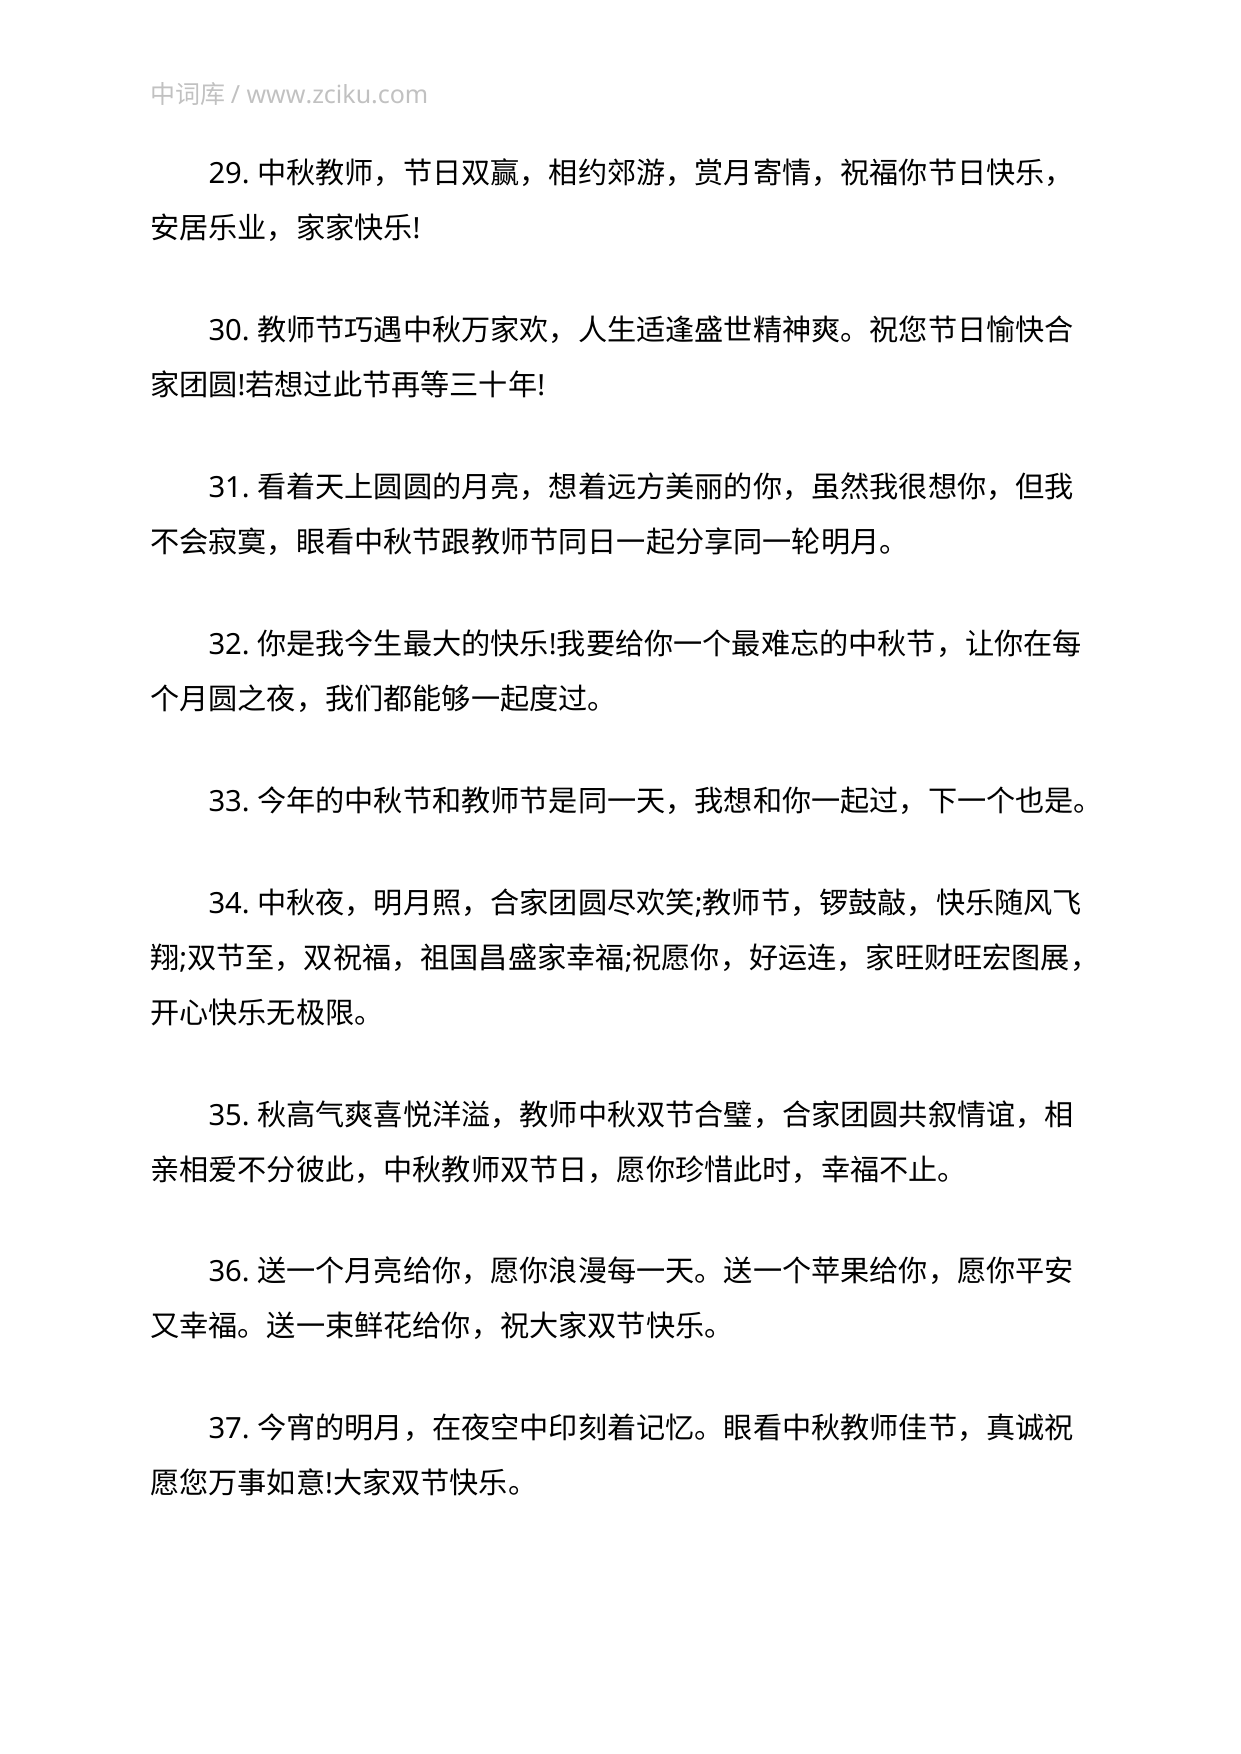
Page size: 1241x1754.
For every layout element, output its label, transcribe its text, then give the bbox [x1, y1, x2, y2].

text 36. 送一个月亮给你，愿你浪漫每一天。送一个苹果给你，愿你平安又幸福。送一束鲜花给你，祝大家双节快乐。 [150, 1248, 1090, 1345]
text 34. 中秋夜，明月照，合家团圆尽欢笑;教师节，锣鼓敲，快乐随风飞翔;双节至，双祝福，祖国昌盛家幸福;祝愿你，好运连，家旺财旺宏图展，开心快乐无极限。 [150, 879, 1090, 1032]
text 32. 你是我今生最大的快乐!我要给你一个最难忘的中秋节，让你在每个月圆之夜，我们都能够一起度过。 [150, 621, 1090, 718]
text 29. 中秋教师，节日双赢，相约郊游，赏月寄情，祝福你节日快乐，安居乐业，家家快乐! [150, 150, 1090, 247]
text 31. 看着天上圆圆的月亮，想着远方美丽的你，虽然我很想你，但我不会寂寞，眼看中秋节跟教师节同日一起分享同一轮明月。 [150, 464, 1090, 561]
text 30. 教师节巧遇中秋万家欢，人生适逢盛世精神爽。祝您节日愉快合家团圆!若想过此节再等三十年! [150, 307, 1090, 404]
text 37. 今宵的明月，在夜空中印刻着记忆。眼看中秋教师佳节，真诚祝愿您万事如意!大家双节快乐。 [150, 1405, 1090, 1502]
text 35. 秋高气爽喜悦洋溢，教师中秋双节合璧，合家团圆共叙情谊，相亲相爱不分彼此，中秋教师双节日，愿你珍惜此时，幸福不止。 [150, 1091, 1090, 1188]
text 33. 今年的中秋节和教师节是同一天，我想和你一起过，下一个也是。 [150, 777, 1090, 820]
